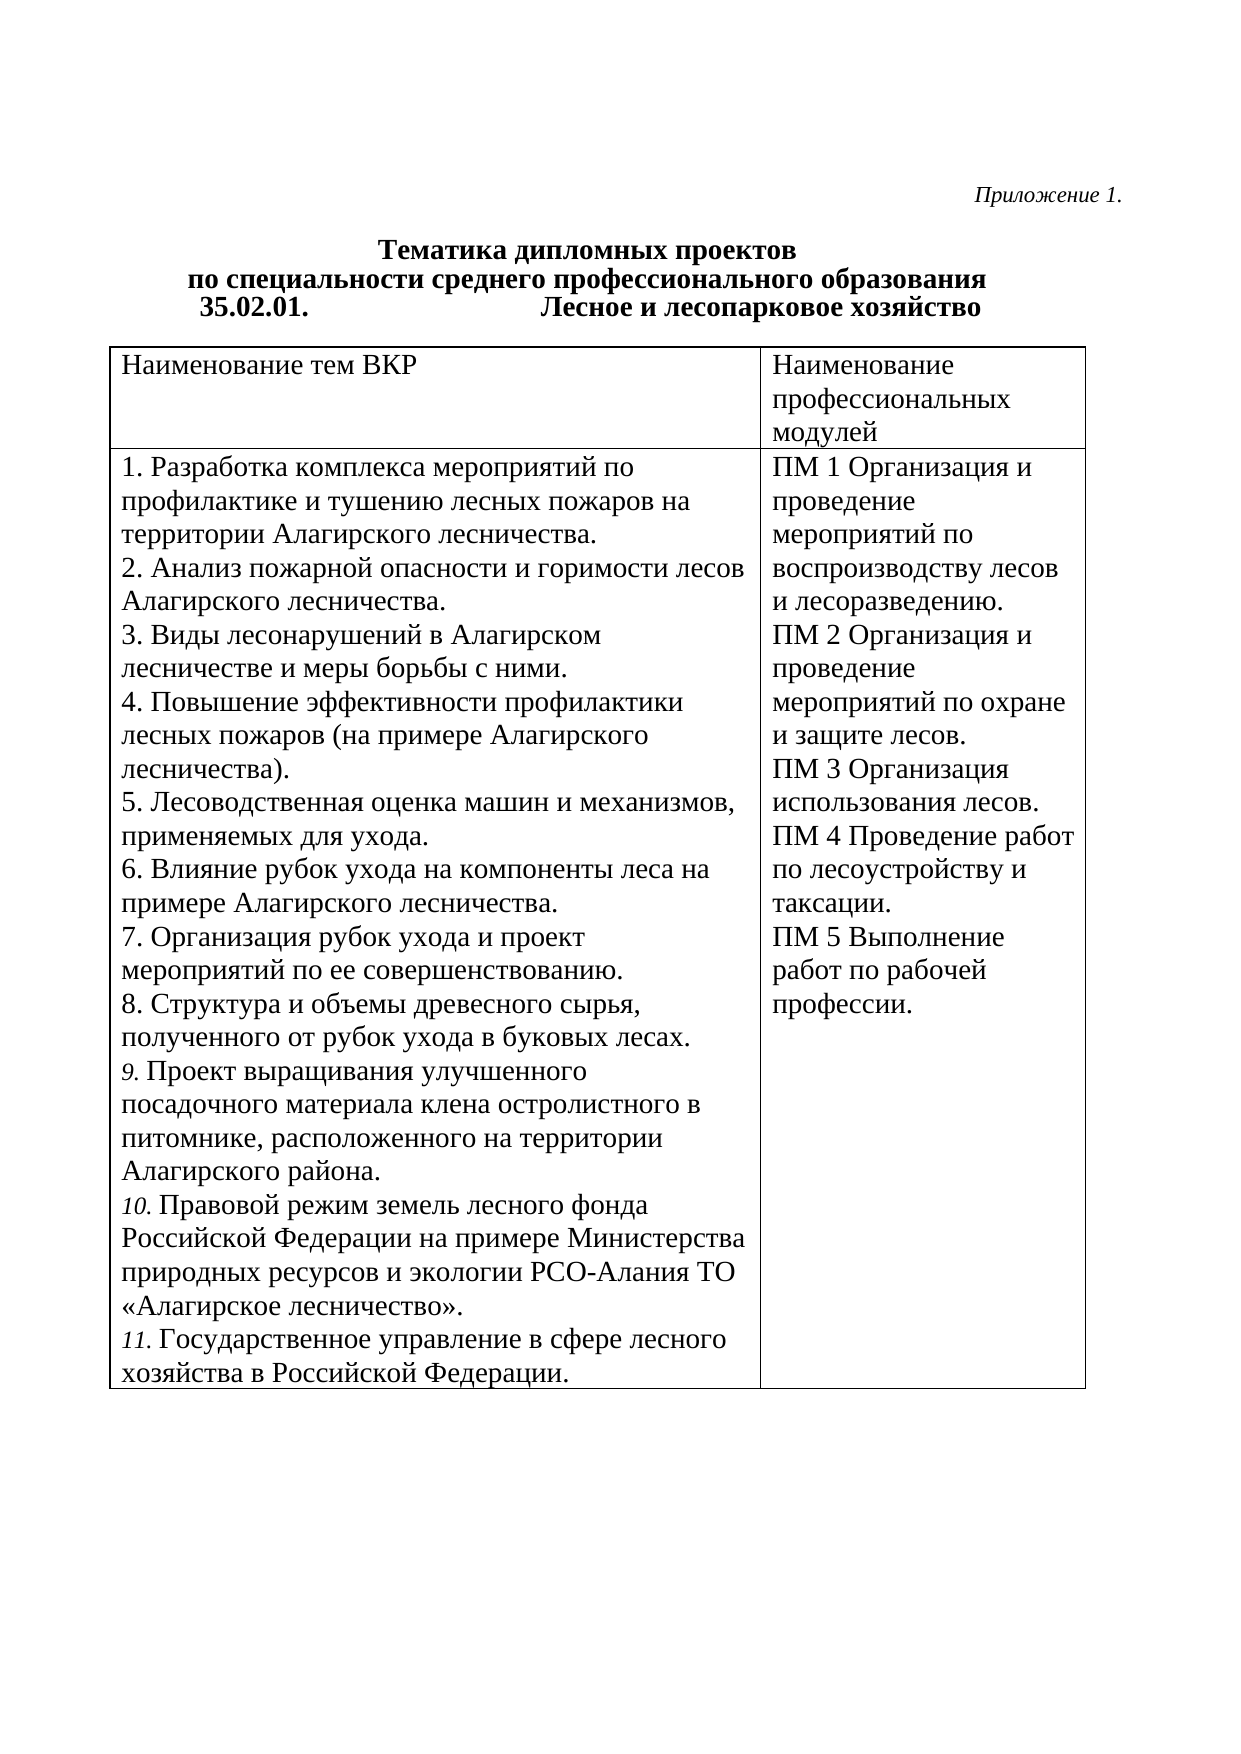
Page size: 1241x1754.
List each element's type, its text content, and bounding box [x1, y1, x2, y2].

text Приложение 1. [52, 179, 1122, 208]
table_cell ПМ 1 Организация и проведение мероприятий по воспроизводству лесов и лесоразведению. ПМ 2 Организация и проведение мероприятий по охране и защите лесов. ПМ 3 Организация использования лесов. ПМ 4 Проведение работ по лесоустройству и таксации. ПМ 5 Выполнение работ по рабочей профессии. [761, 449, 1085, 1388]
table_cell Разработка комплекса мероприятий по профилактике и тушению лесных пожаров на территории Алагирского лесничества. Анализ пожарной опасности и горимости лесов Алагирского лесничества. Виды лесонарушений в Алагирском лесничестве и меры борьбы с ними. Повышение эффективности профилактики лесных пожаров (на примере Алагирского лесничества). Лесоводственная оценка машин и механизмов, применяемых для ухода. Влияние рубок ухода на компоненты леса на примере Алагирского лесничества. Организация рубок ухода и проект мероприятий по ее совершенствованию. Структура и объемы древесного сырья, полученного от рубок ухода в буковых лесах. Проект выращивания улучшенного посадочного материала клена остролистного в питомнике, расположенного на территории Алагирского района. Правовой режим земель лесного фонда Российской Федерации на примере Министерства природных ресурсов и экологии РСО-Алания ТО «Алагирское лесничество». Государственное управление в сфере лесного хозяйства в Российской Федерации. [111, 449, 760, 1388]
table_header Наименование тем ВКР [111, 348, 760, 448]
table_header Наименование профессиональных модулей [761, 348, 1085, 448]
list Лесное и лесопарковое хозяйство [52, 294, 1129, 322]
text Тематика дипломных проектов по специальности среднего профессионального образования [52, 237, 1122, 294]
